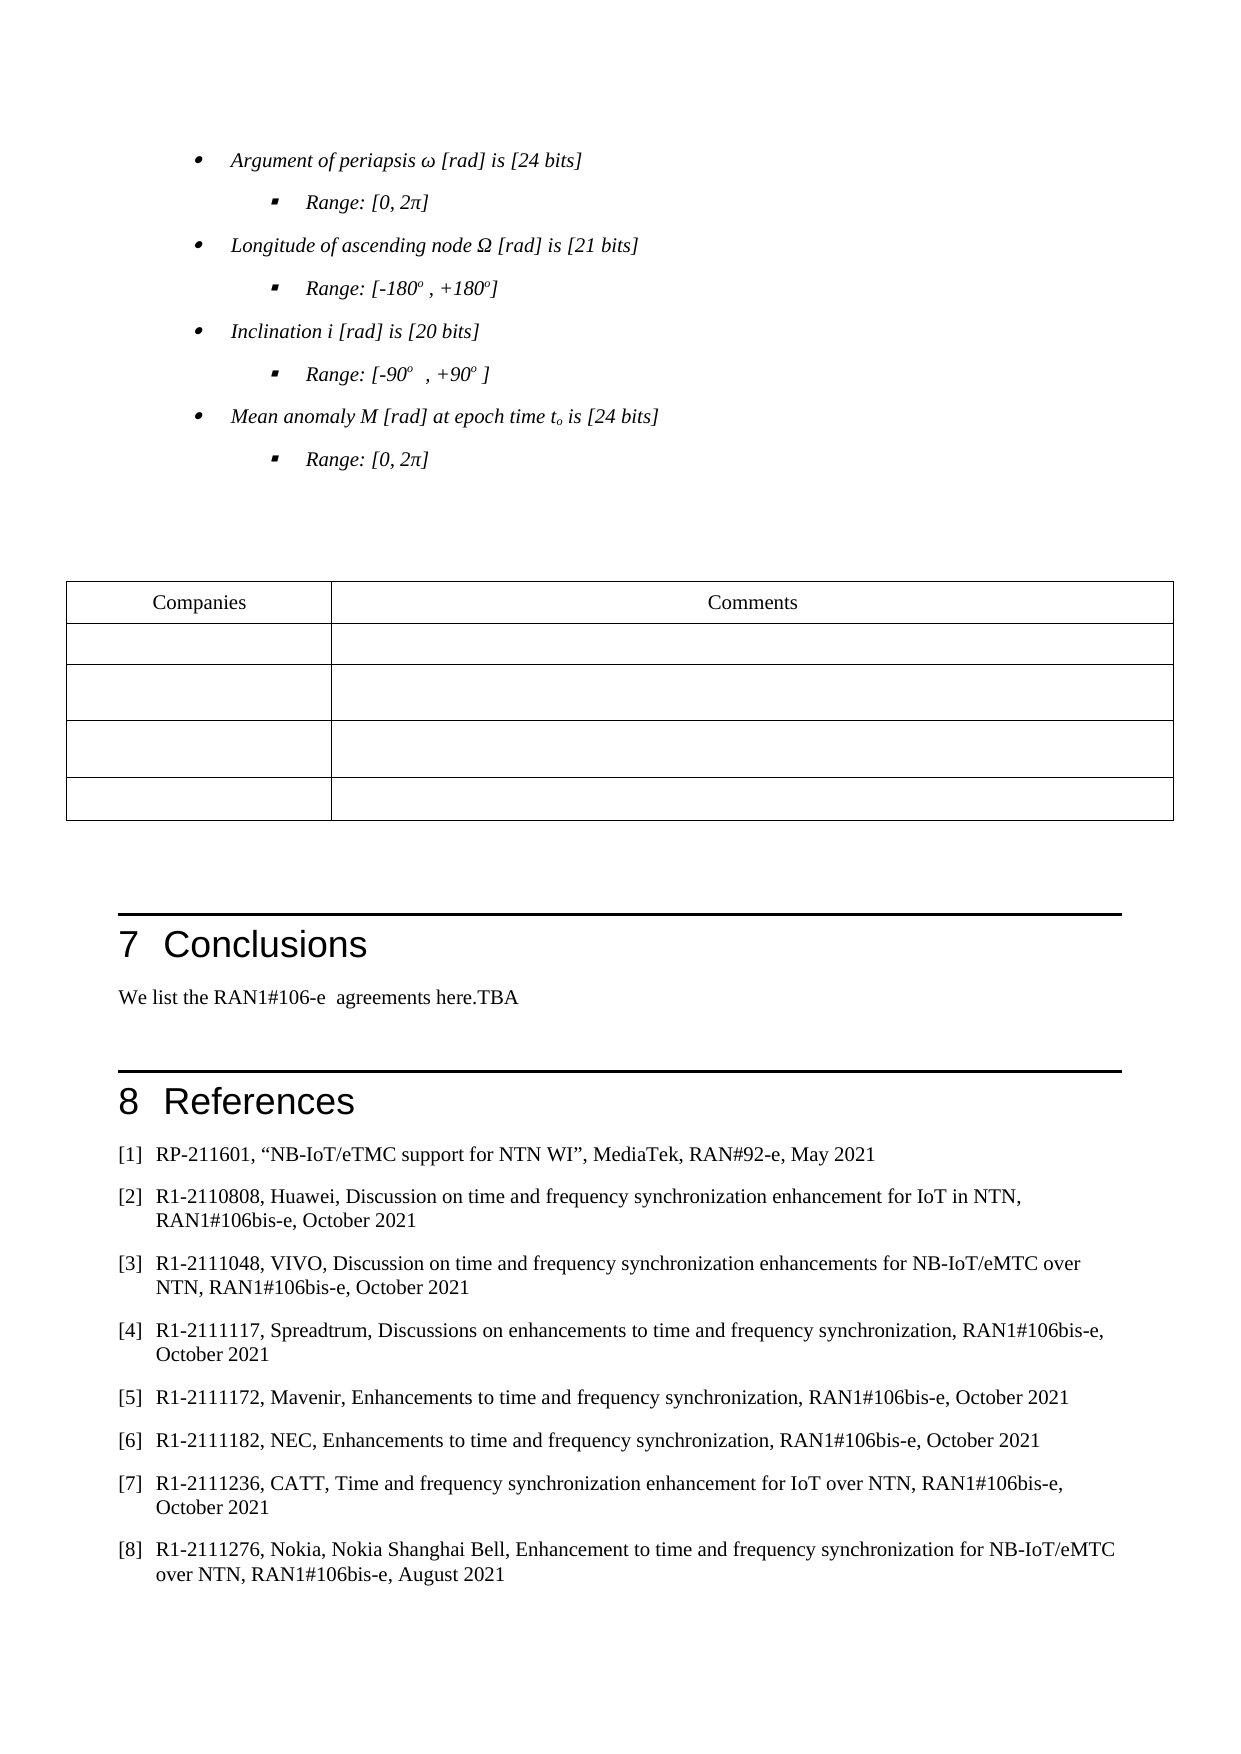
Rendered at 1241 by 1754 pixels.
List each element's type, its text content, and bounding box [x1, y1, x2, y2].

list Range: [-90o , +90o ] [268, 362, 1122, 386]
list R1-2111117, Spreadtrum, Discussions on enhancements to time and frequency synchronization, RAN1#106bis-e, October 2021 [118, 1318, 1122, 1366]
list R1-2110808, Huawei, Discussion on time and frequency synchronization enhancement for IoT in NTN, RAN1#106bis-e, October 2021 [118, 1184, 1122, 1232]
list R1-2111048, VIVO, Discussion on time and frequency synchronization enhancements for NB-IoT/eMTC over NTN, RAN1#106bis-e, October 2021 [118, 1251, 1122, 1299]
list Mean anomaly M [rad] at epoch time to is [24 bits] [193, 404, 1122, 428]
table_cell [67, 778, 331, 820]
table_cell [67, 665, 331, 720]
text We list the RAN1#106-e agreements here.TBA [118, 984, 1122, 1009]
list R1-2111236, CATT, Time and frequency synchronization enhancement for IoT over NTN, RAN1#106bis-e, October 2021 [118, 1471, 1122, 1519]
list Range: [0, 2π] [268, 190, 1122, 214]
table_header Comments [332, 582, 1173, 622]
subtitle Conclusions [118, 916, 1122, 966]
table_cell [67, 721, 331, 777]
subtitle References [118, 1073, 1122, 1123]
list RP-211601, “NB-IoT/eTMC support for NTN WI”, MediaTek, RAN#92-e, May 2021 [118, 1141, 1122, 1166]
list R1-2111276, Nokia, Nokia Shanghai Bell, Enhancement to time and frequency synchronization for NB-IoT/eMTC over NTN, RAN1#106bis-e, August 2021 [118, 1537, 1122, 1586]
list Inclination i [rad] is [20 bits] [193, 319, 1122, 343]
list R1-2111182, NEC, Enhancements to time and frequency synchronization, RAN1#106bis-e, October 2021 [118, 1428, 1122, 1452]
table_cell [67, 624, 331, 664]
list Range: [-180o , +180o] [268, 276, 1122, 300]
table_cell [332, 778, 1173, 820]
table_cell [332, 624, 1173, 664]
table_cell [332, 665, 1173, 720]
table_header Companies [67, 582, 331, 622]
list Argument of periapsis ω [rad] is [24 bits] [193, 147, 1122, 172]
list Range: [0, 2π] [268, 447, 1122, 471]
table_cell [332, 721, 1173, 777]
list Longitude of ascending node Ω [rad] is [21 bits] [193, 233, 1122, 257]
list R1-2111172, Mavenir, Enhancements to time and frequency synchronization, RAN1#106bis-e, October 2021 [118, 1385, 1122, 1409]
